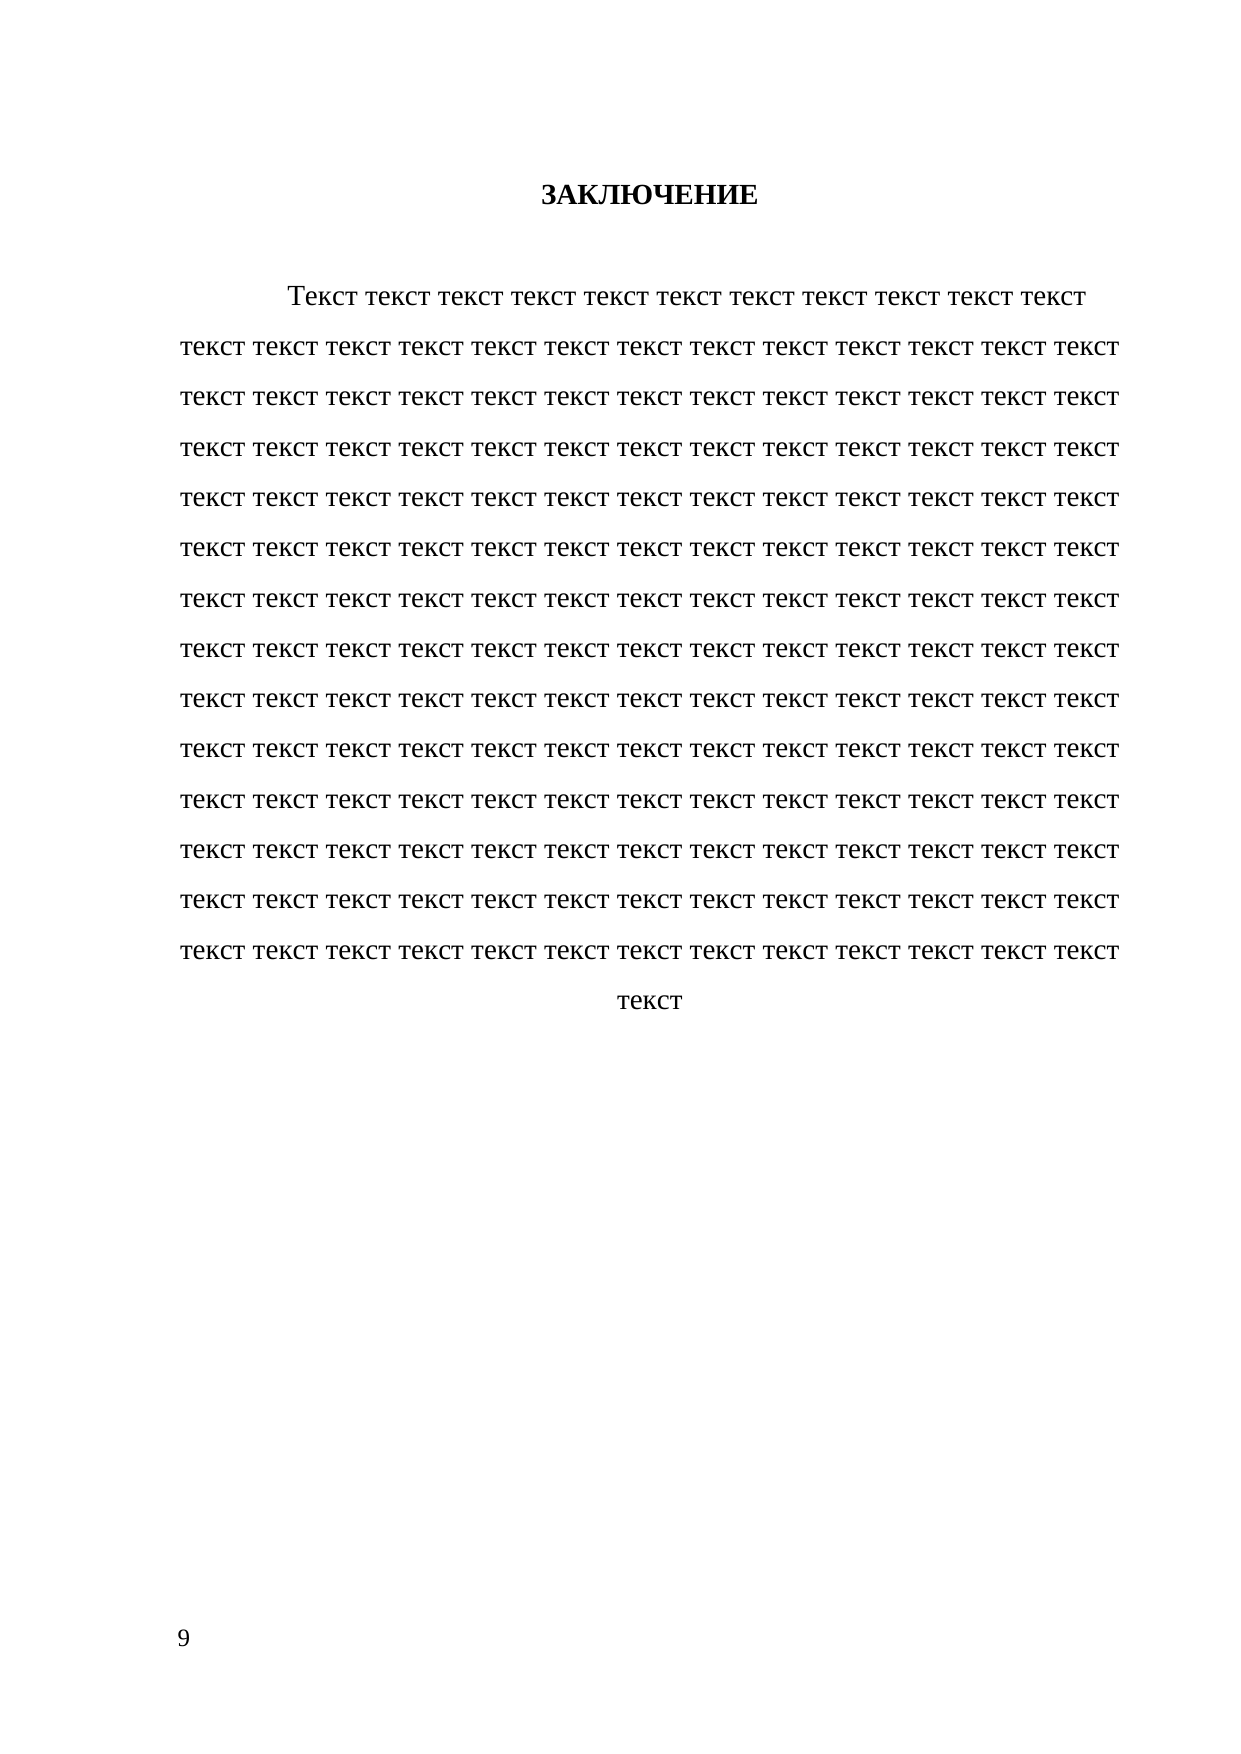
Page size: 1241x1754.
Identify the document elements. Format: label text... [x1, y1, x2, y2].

text Текст текст текст текст текст текст текст текст текст текст текст текст текст текст текст текст текст текст текст текст текст текст текст текст текст текст текст текст текст текст текст текст текст текст текст текст текст текст текст текст текст текст текст текст текст текст текст текст текст текст текст текст текст текст текст текст текст текст текст текст текст текст текст текст текст текст текст текст текст текст текст текст текст текст текст текст текст текст текст текст текст текст текст текст текст текст текст текст текст текст текст текст текст текст текст текст текст текст текст текст текст текст текст текст текст текст текст текст текст текст текст текст текст текст текст текст текст текст текст текст текст текст текст текст текст текст текст текст текст текст текст текст текст текст текст текст текст текст текст текст текст текст текст текст текст текст текст текст текст текст текст текст текст текст текст текст текст текст текст текст текст текст текст текст текст текст текст текст текст текст текст текст текст текст текст текст текст текст текст текст текст [177, 278, 1122, 1016]
text ЗАКЛЮЧЕНИЕ [177, 177, 1122, 211]
